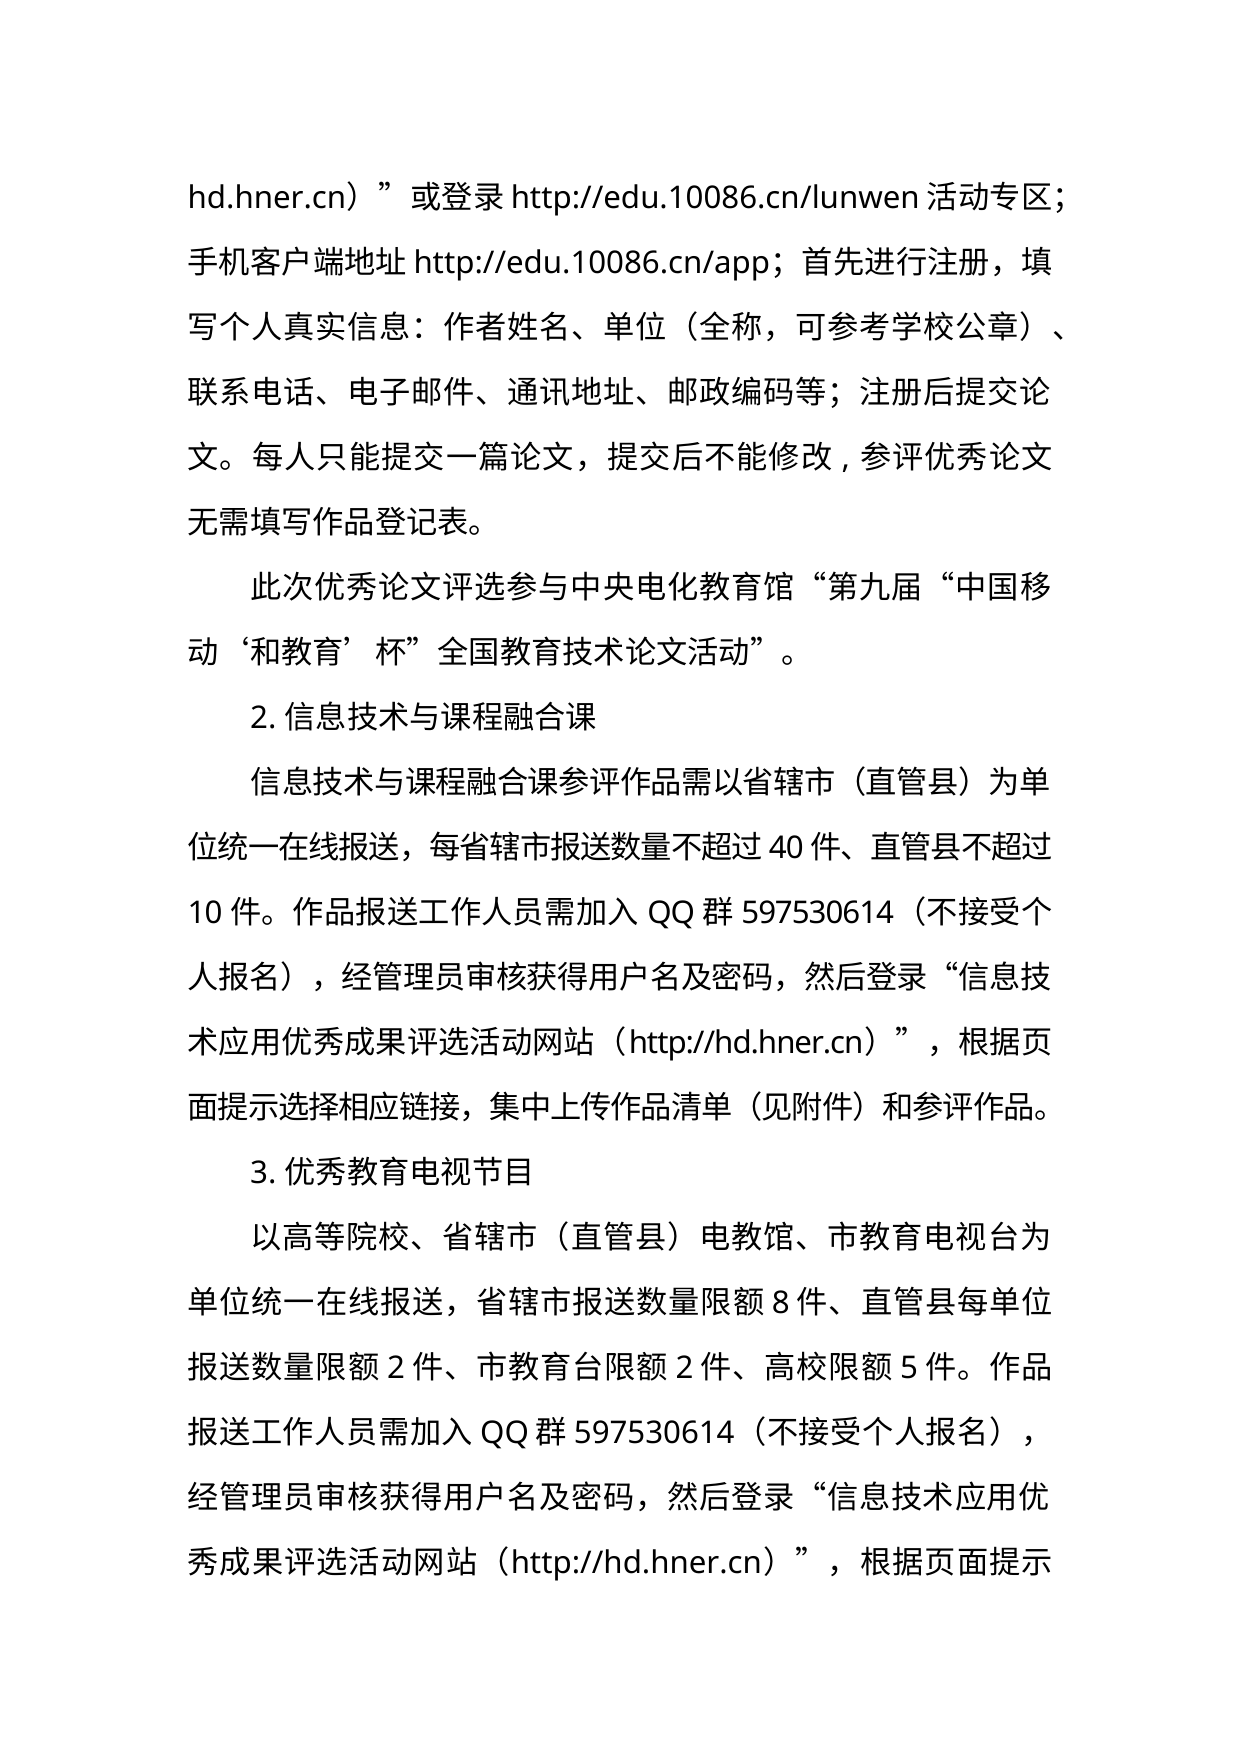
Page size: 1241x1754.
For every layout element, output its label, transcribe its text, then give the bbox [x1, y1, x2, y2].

text 信息技术与课程融合课参评作品需以省辖市（直管县）为单位统一在线报送，每省辖市报送数量不超过40件、直管县不超过10件。作品报送工作人员需加入QQ群597530614（不接受个人报名），经管理员审核获得用户名及密码，然后登录“信息技术应用优秀成果评选活动网站（http://hd.hner.cn）”，根据页面提示选择相应链接，集中上传作品清单（见附件）和参评作品。 [187, 747, 1053, 1137]
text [187, 1202, 1053, 1592]
text 此次优秀论文评选参与中央电化教育馆“第九届“中国移动‘和教育’杯”全国教育技术论文活动”。 [187, 552, 1053, 682]
text 3. 优秀教育电视节目 [187, 1137, 1053, 1202]
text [187, 162, 1053, 552]
text 2. 信息技术与课程融合课 [187, 682, 1053, 747]
